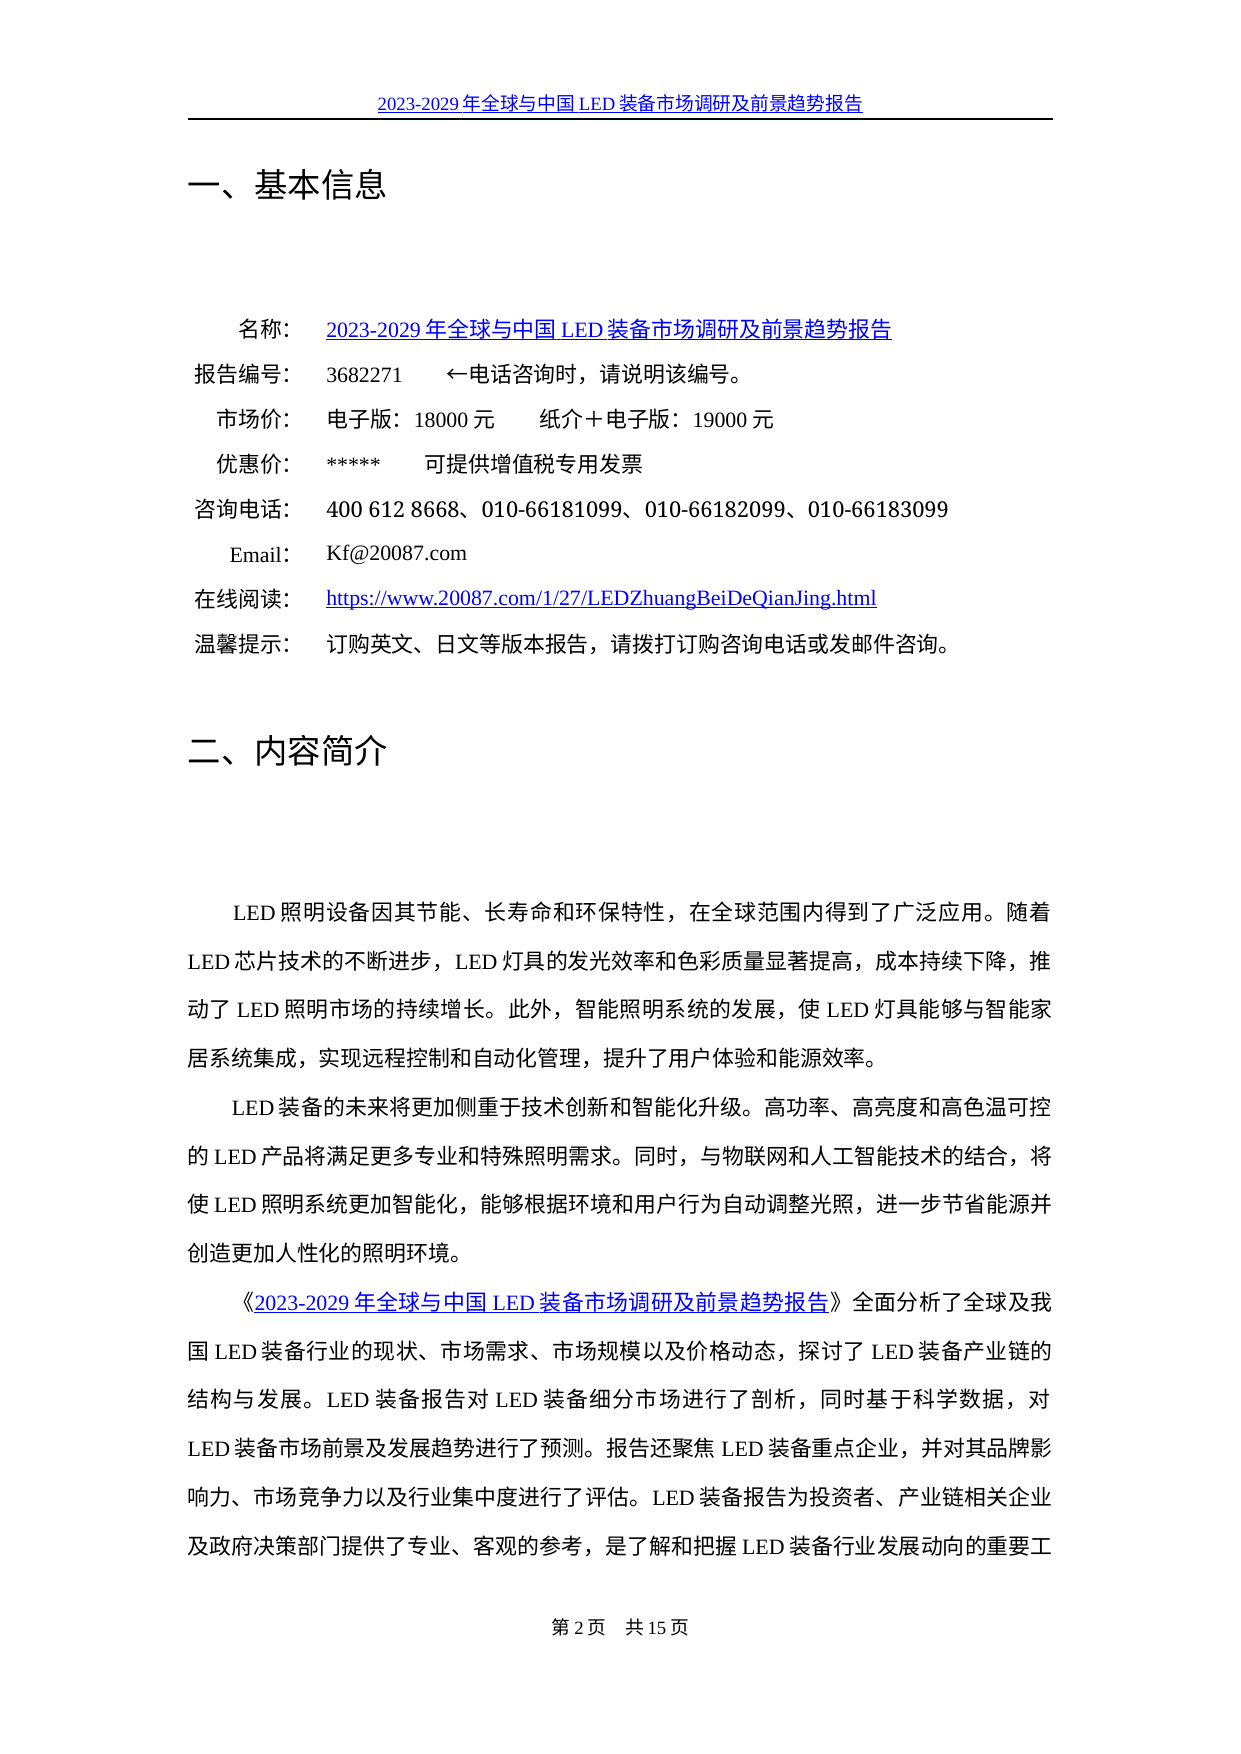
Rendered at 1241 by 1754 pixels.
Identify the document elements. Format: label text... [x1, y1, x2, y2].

title 二、内容简介 [187, 717, 1053, 782]
table_header 名称： [167, 312, 315, 357]
table_cell 400 612 8668、010-66181099、010-66182099、010-66183099 [315, 492, 1073, 537]
table_cell 订购英文、日文等版本报告，请拨打订购咨询电话或发邮件咨询。 [315, 627, 1073, 672]
table_cell 咨询电话： [167, 492, 315, 537]
table_header 2023-2029年全球与中国LED装备市场调研及前景趋势报告 [315, 312, 1073, 357]
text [187, 894, 1053, 1561]
table_cell 优惠价： [167, 447, 315, 492]
table_cell 在线阅读： [167, 582, 315, 627]
table_cell Kf@20087.com [315, 537, 1073, 582]
table_cell ***** 可提供增值税专用发票 [315, 447, 1073, 492]
table_cell [315, 582, 1073, 627]
table_cell 3682271 ←电话咨询时，请说明该编号。 [315, 357, 1073, 402]
table_cell 市场价： [167, 402, 315, 447]
table_cell 电子版：18000 元 纸介＋电子版：19000 元 [315, 402, 1073, 447]
table_cell 报告编号： [167, 357, 315, 402]
table_cell Email： [167, 537, 315, 582]
title 一、基本信息 [187, 150, 1053, 215]
table_cell 温馨提示： [167, 627, 315, 672]
